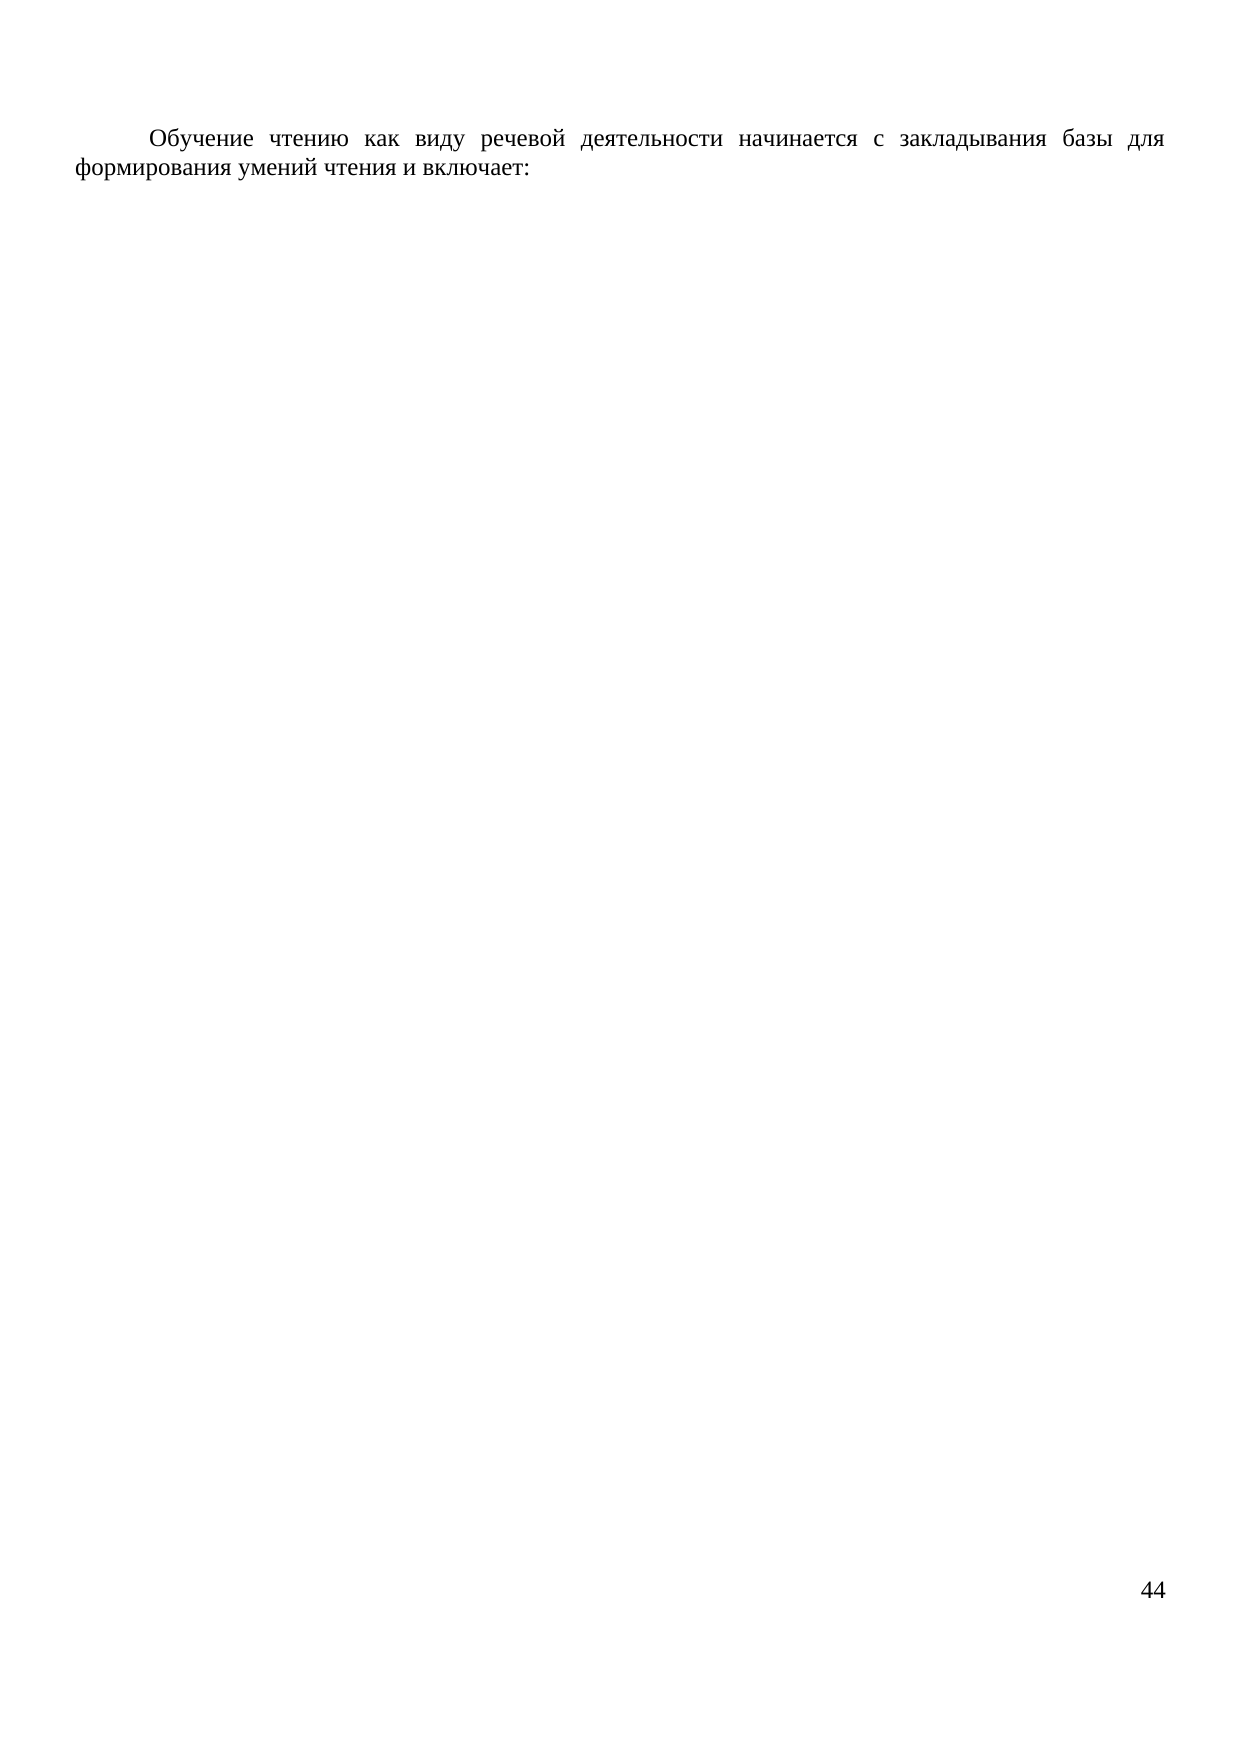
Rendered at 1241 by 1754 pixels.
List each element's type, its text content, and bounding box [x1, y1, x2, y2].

text Обучение чтению как виду речевой деятельности начинается с закладывания базы для формирования умений чтения и включает: [75, 123, 1165, 180]
